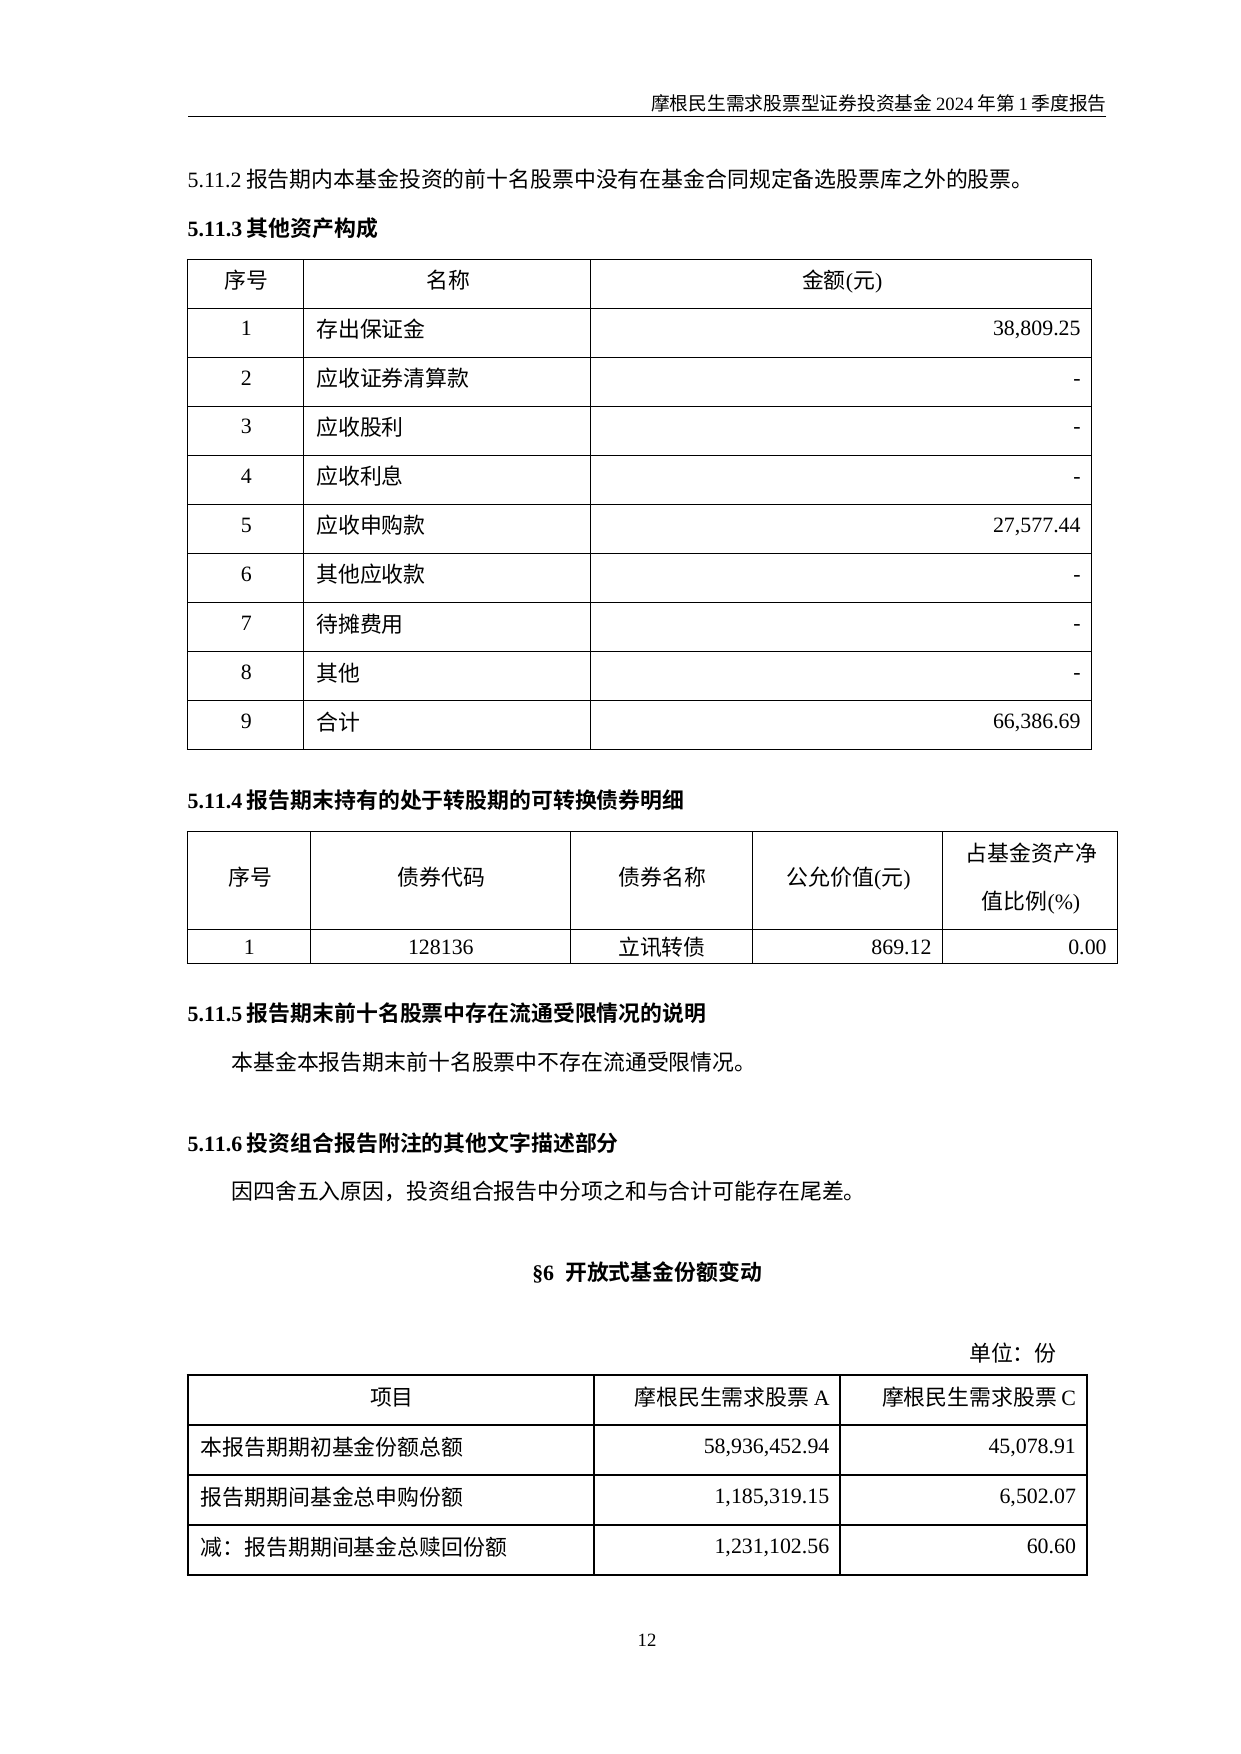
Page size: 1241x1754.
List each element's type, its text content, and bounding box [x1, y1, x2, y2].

table_cell 其他应收款 [304, 554, 590, 602]
table_cell 60.60 [841, 1526, 1086, 1574]
table_header 债券名称 [571, 832, 752, 929]
table_cell 报告期期间基金总申购份额 [189, 1476, 593, 1524]
table_cell - [591, 652, 1091, 700]
table_header 债券代码 [311, 832, 570, 929]
table_cell - [591, 358, 1091, 406]
text 因四舍五入原因，投资组合报告中分项之和与合计可能存在尾差。 [187, 1173, 1106, 1206]
table_cell 27,577.44 [591, 505, 1091, 553]
text 5.11.6投资组合报告附注的其他文字描述部分 [187, 1125, 1106, 1158]
table_cell 5 [188, 505, 303, 553]
table_cell 8 [188, 652, 303, 700]
table_cell 9 [188, 701, 303, 749]
table_cell 立讯转债 [571, 930, 752, 962]
table_cell 66,386.69 [591, 701, 1091, 749]
table_cell 1,185,319.15 [595, 1476, 839, 1524]
text 5.11.2报告期内本基金投资的前十名股票中没有在基金合同规定备选股票库之外的股票。 [187, 162, 1106, 194]
table_cell 38,809.25 [591, 309, 1091, 357]
table_header 占基金资产净值比例(%) [943, 832, 1117, 929]
table_cell 7 [188, 603, 303, 651]
table_header 名称 [304, 260, 590, 308]
table_cell 6 [188, 554, 303, 602]
table_cell 2 [188, 358, 303, 406]
table_cell 6,502.07 [841, 1476, 1086, 1524]
table_cell - [591, 603, 1091, 651]
table_cell 58,936,452.94 [595, 1426, 839, 1474]
table_cell 45,078.91 [841, 1426, 1086, 1474]
table_cell 1 [188, 930, 310, 962]
table_cell 3 [188, 407, 303, 455]
subtitle §6 开放式基金份额变动 [187, 1254, 1106, 1287]
table_cell 其他 [304, 652, 590, 700]
table_cell 合计 [304, 701, 590, 749]
table_header 摩根民生需求股票C [841, 1376, 1086, 1424]
table_cell 待摊费用 [304, 603, 590, 651]
text 本基金本报告期末前十名股票中不存在流通受限情况。 [187, 1044, 1106, 1077]
table_cell 应收证券清算款 [304, 358, 590, 406]
table_cell - [591, 554, 1091, 602]
table_cell 4 [188, 456, 303, 504]
table_cell 应收申购款 [304, 505, 590, 553]
table_header 序号 [188, 832, 310, 929]
table_cell 减：报告期期间基金总赎回份额 [189, 1526, 593, 1574]
table_cell 应收利息 [304, 456, 590, 504]
text 5.11.4报告期末持有的处于转股期的可转换债券明细 [187, 783, 1106, 815]
table_cell 本报告期期初基金份额总额 [189, 1426, 593, 1474]
table_cell - [591, 456, 1091, 504]
table_cell 869.12 [753, 930, 942, 962]
table_header 项目 [189, 1376, 593, 1424]
text 5.11.3其他资产构成 [187, 210, 1106, 243]
text 单位：份 [189, 1335, 1056, 1368]
table_cell - [591, 407, 1091, 455]
table_cell 0.00 [943, 930, 1117, 962]
table_header 摩根民生需求股票A [595, 1376, 839, 1424]
table_header 公允价值(元) [753, 832, 942, 929]
table_header 金额(元) [591, 260, 1091, 308]
table_cell 存出保证金 [304, 309, 590, 357]
text 5.11.5报告期末前十名股票中存在流通受限情况的说明 [187, 996, 1106, 1028]
table_cell 1 [188, 309, 303, 357]
table_header 序号 [188, 260, 303, 308]
table_cell 应收股利 [304, 407, 590, 455]
table_cell 1,231,102.56 [595, 1526, 839, 1574]
table_cell 128136 [311, 930, 570, 962]
